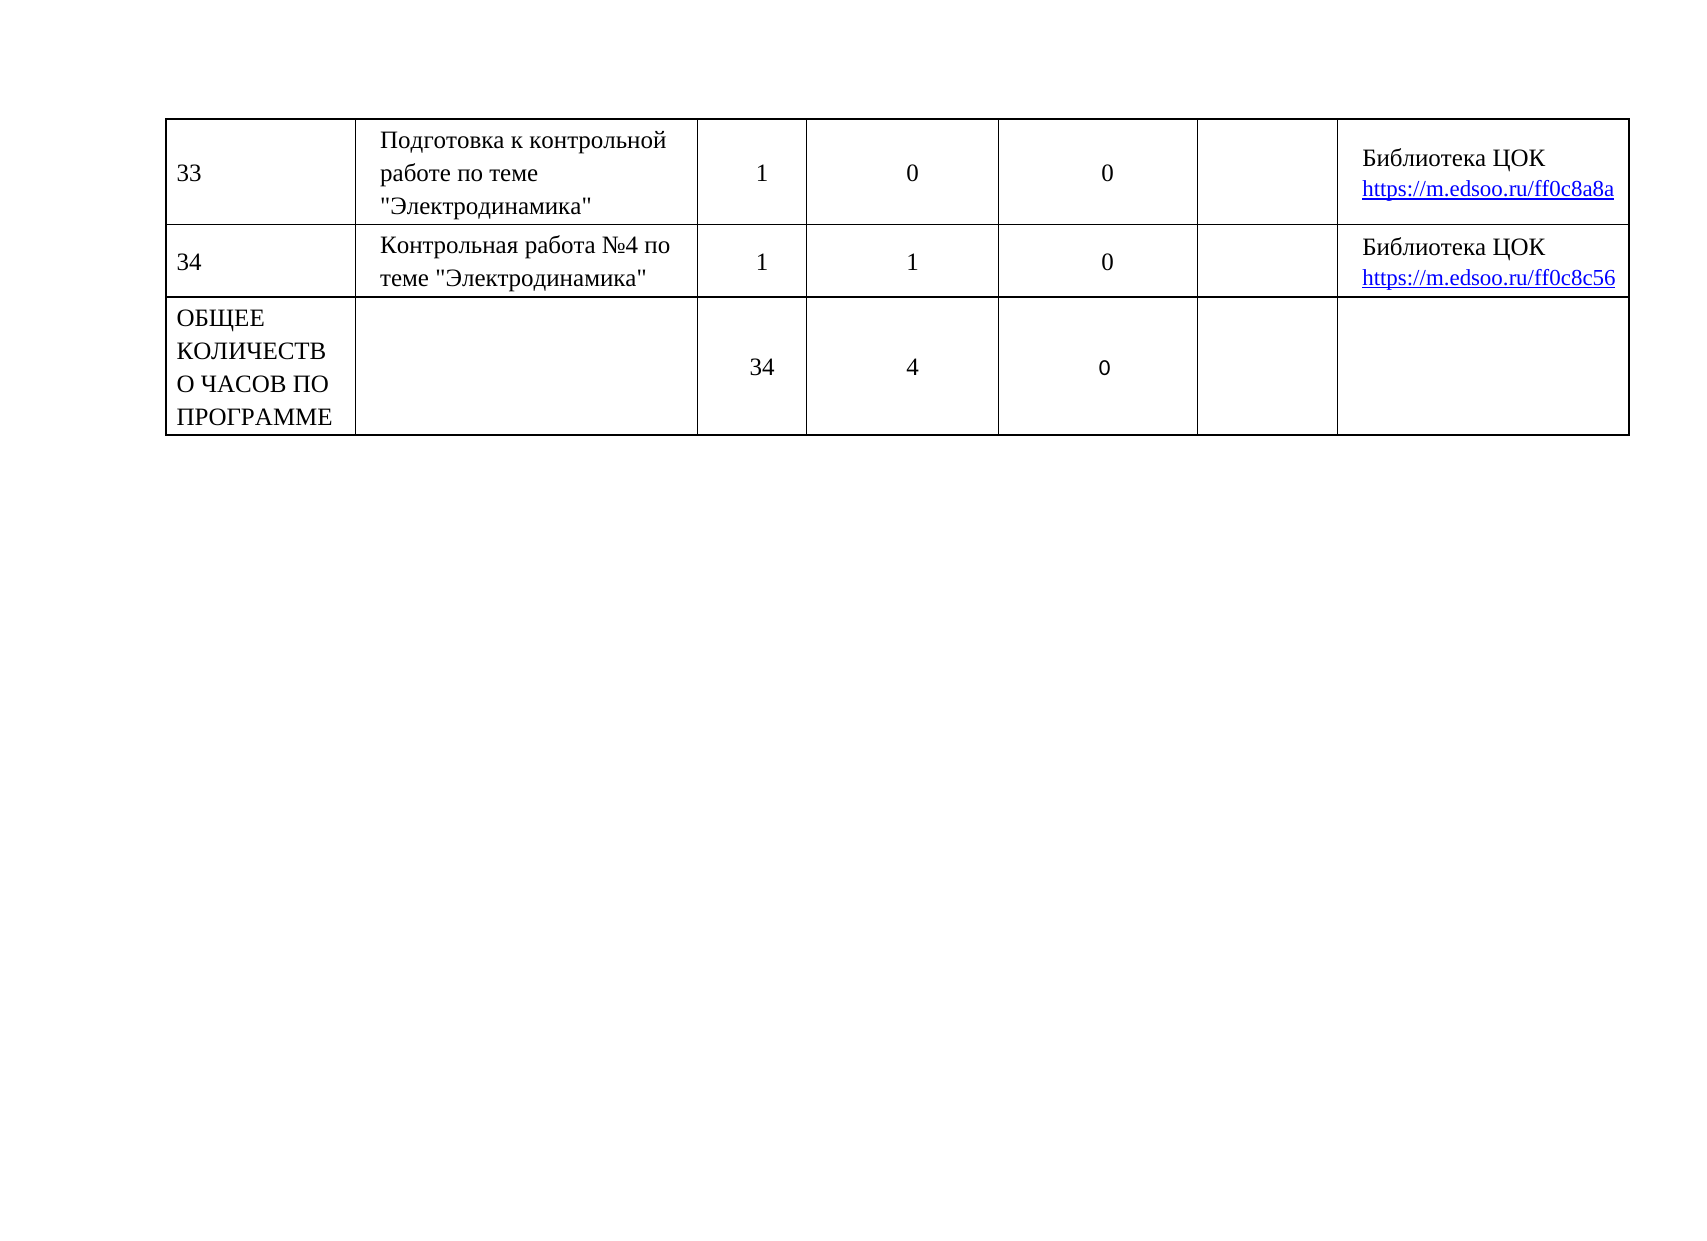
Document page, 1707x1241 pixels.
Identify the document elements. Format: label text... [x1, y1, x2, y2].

table_cell 1 [698, 120, 806, 223]
table_cell 34 [698, 298, 806, 434]
table_cell 33 [167, 120, 355, 223]
table_cell 1 [698, 225, 806, 296]
table_cell [1198, 120, 1337, 223]
table_cell Библиотека ЦОК https://m.edsoo.ru/ff0c8a8a [1338, 120, 1628, 223]
table_cell 4 [807, 298, 998, 434]
table_cell [356, 298, 697, 434]
table_cell Контрольная работа №4 по теме "Электродинамика" [356, 225, 697, 296]
table_cell [1198, 225, 1337, 296]
table_cell [1198, 298, 1337, 434]
table_cell 0 [807, 120, 998, 223]
table_cell ОБЩЕЕ КОЛИЧЕСТВО ЧАСОВ ПО ПРОГРАММЕ [167, 298, 355, 434]
table_cell [1338, 298, 1628, 434]
table_cell Подготовка к контрольной работе по теме "Электродинамика" [356, 120, 697, 223]
table_cell 0 [999, 225, 1197, 296]
table_cell 0 [999, 298, 1197, 434]
table_cell 1 [807, 225, 998, 296]
table_cell 0 [999, 120, 1197, 223]
table_cell 34 [167, 225, 355, 296]
table_cell Библиотека ЦОК https://m.edsoo.ru/ff0c8c56 [1338, 225, 1628, 296]
